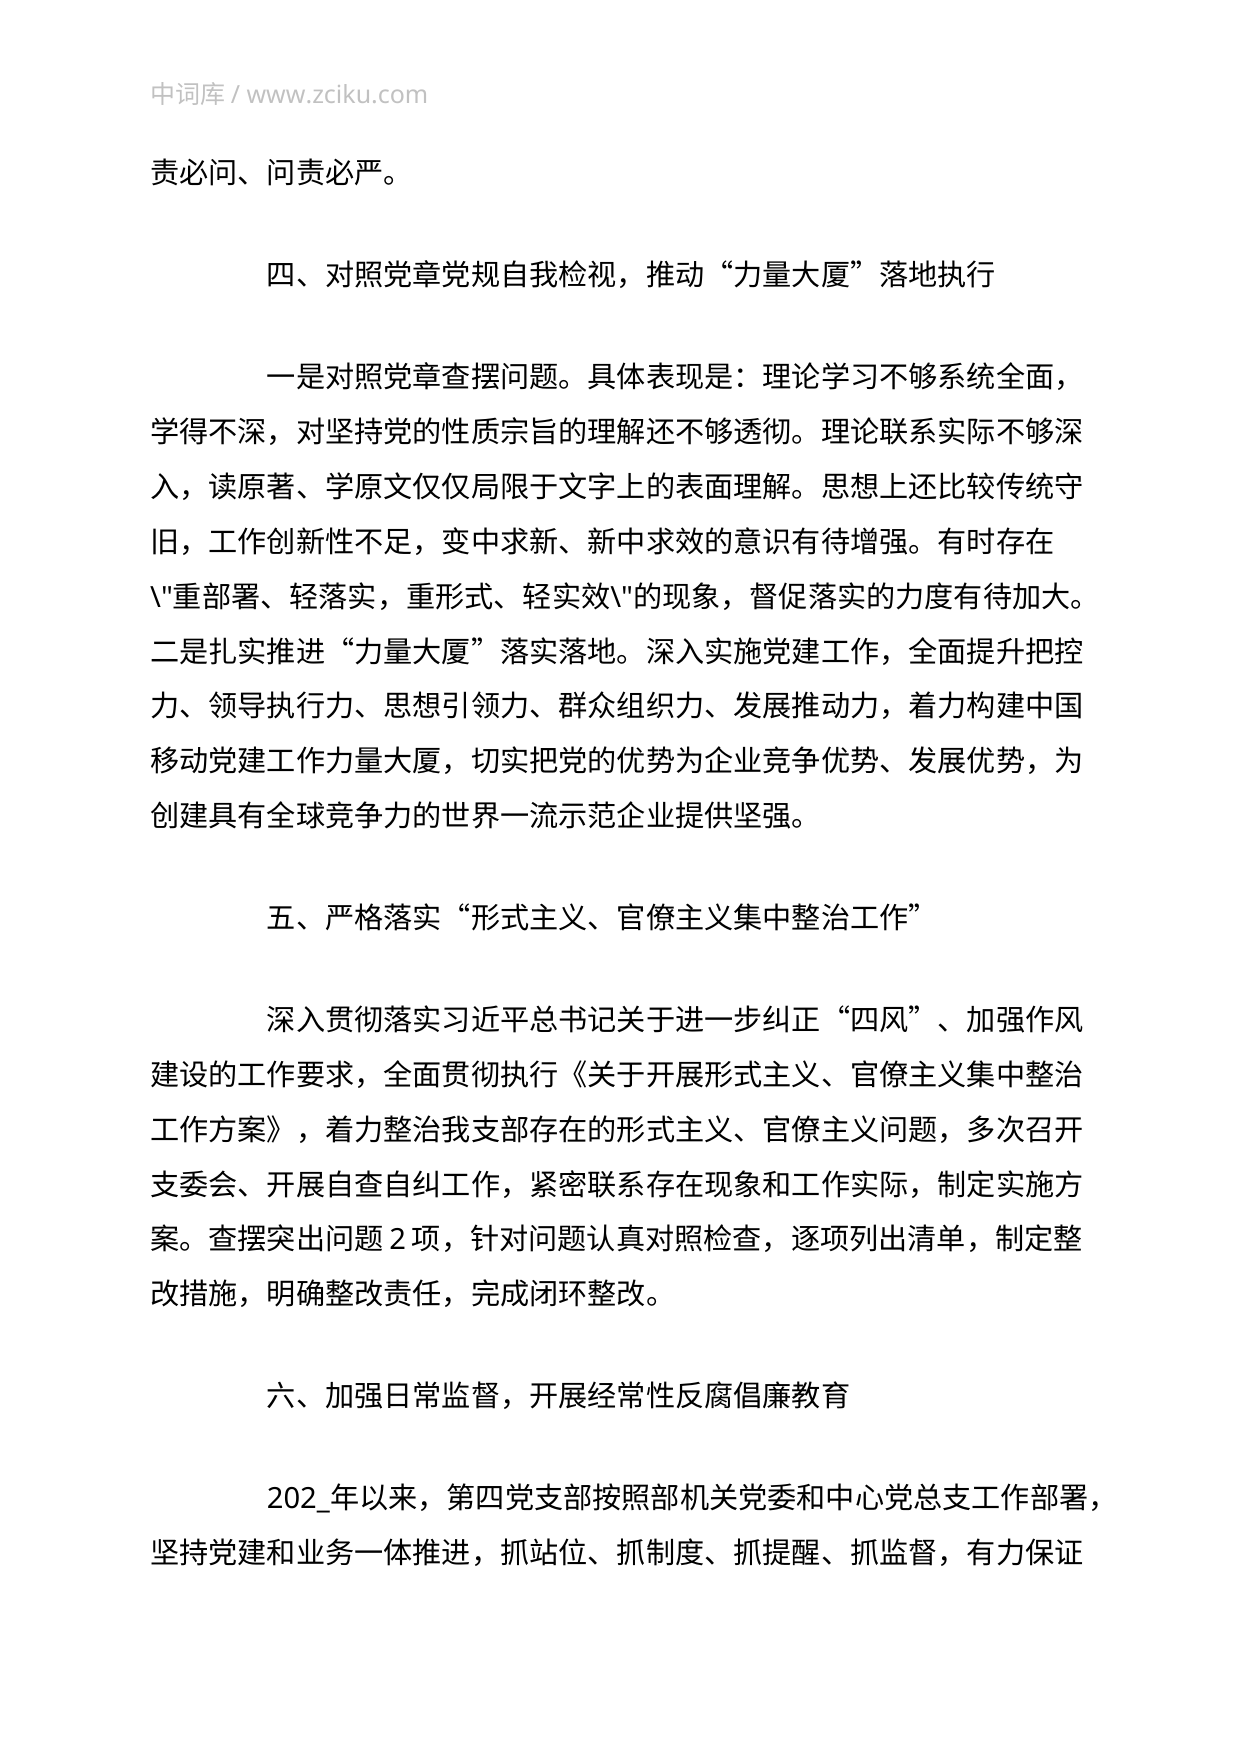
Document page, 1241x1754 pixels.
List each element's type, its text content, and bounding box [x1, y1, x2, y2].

text 六、加强日常监督，开展经常性反腐倡廉教育 [150, 1373, 1090, 1415]
text 四、对照党章党规自我检视，推动“力量大厦”落地执行 [150, 252, 1090, 294]
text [150, 150, 1090, 192]
text 深入贯彻落实习近平总书记关于进一步纠正“四风”、加强作风建设的工作要求，全面贯彻执行《关于开展形式主义、官僚主义集中整治工作方案》，着力整治我支部存在的形式主义、官僚主义问题，多次召开支委会、开展自查自纠工作，紧密联系存在现象和工作实际，制定实施方案。查摆突出问题2项，针对问题认真对照检查，逐项列出清单，制定整改措施，明确整改责任，完成闭环整改。 [150, 996, 1090, 1313]
text 五、严格落实“形式主义、官僚主义集中整治工作” [150, 894, 1090, 937]
text 一是对照党章查摆问题。具体表现是：理论学习不够系统全面，学得不深，对坚持党的性质宗旨的理解还不够透彻。理论联系实际不够深入，读原著、学原文仅仅局限于文字上的表面理解。思想上还比较传统守旧，工作创新性不足，变中求新、新中求效的意识有待增强。有时存在\"重部署、轻落实，重形式、轻实效\"的现象，督促落实的力度有待加大。二是扎实推进“力量大厦”落实落地。深入实施党建工作，全面提升把控力、领导执行力、思想引领力、群众组织力、发展推动力，着力构建中国移动党建工作力量大厦，切实把党的优势为企业竞争优势、发展优势，为创建具有全球竞争力的世界一流示范企业提供坚强。 [150, 353, 1090, 835]
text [150, 1474, 1090, 1572]
